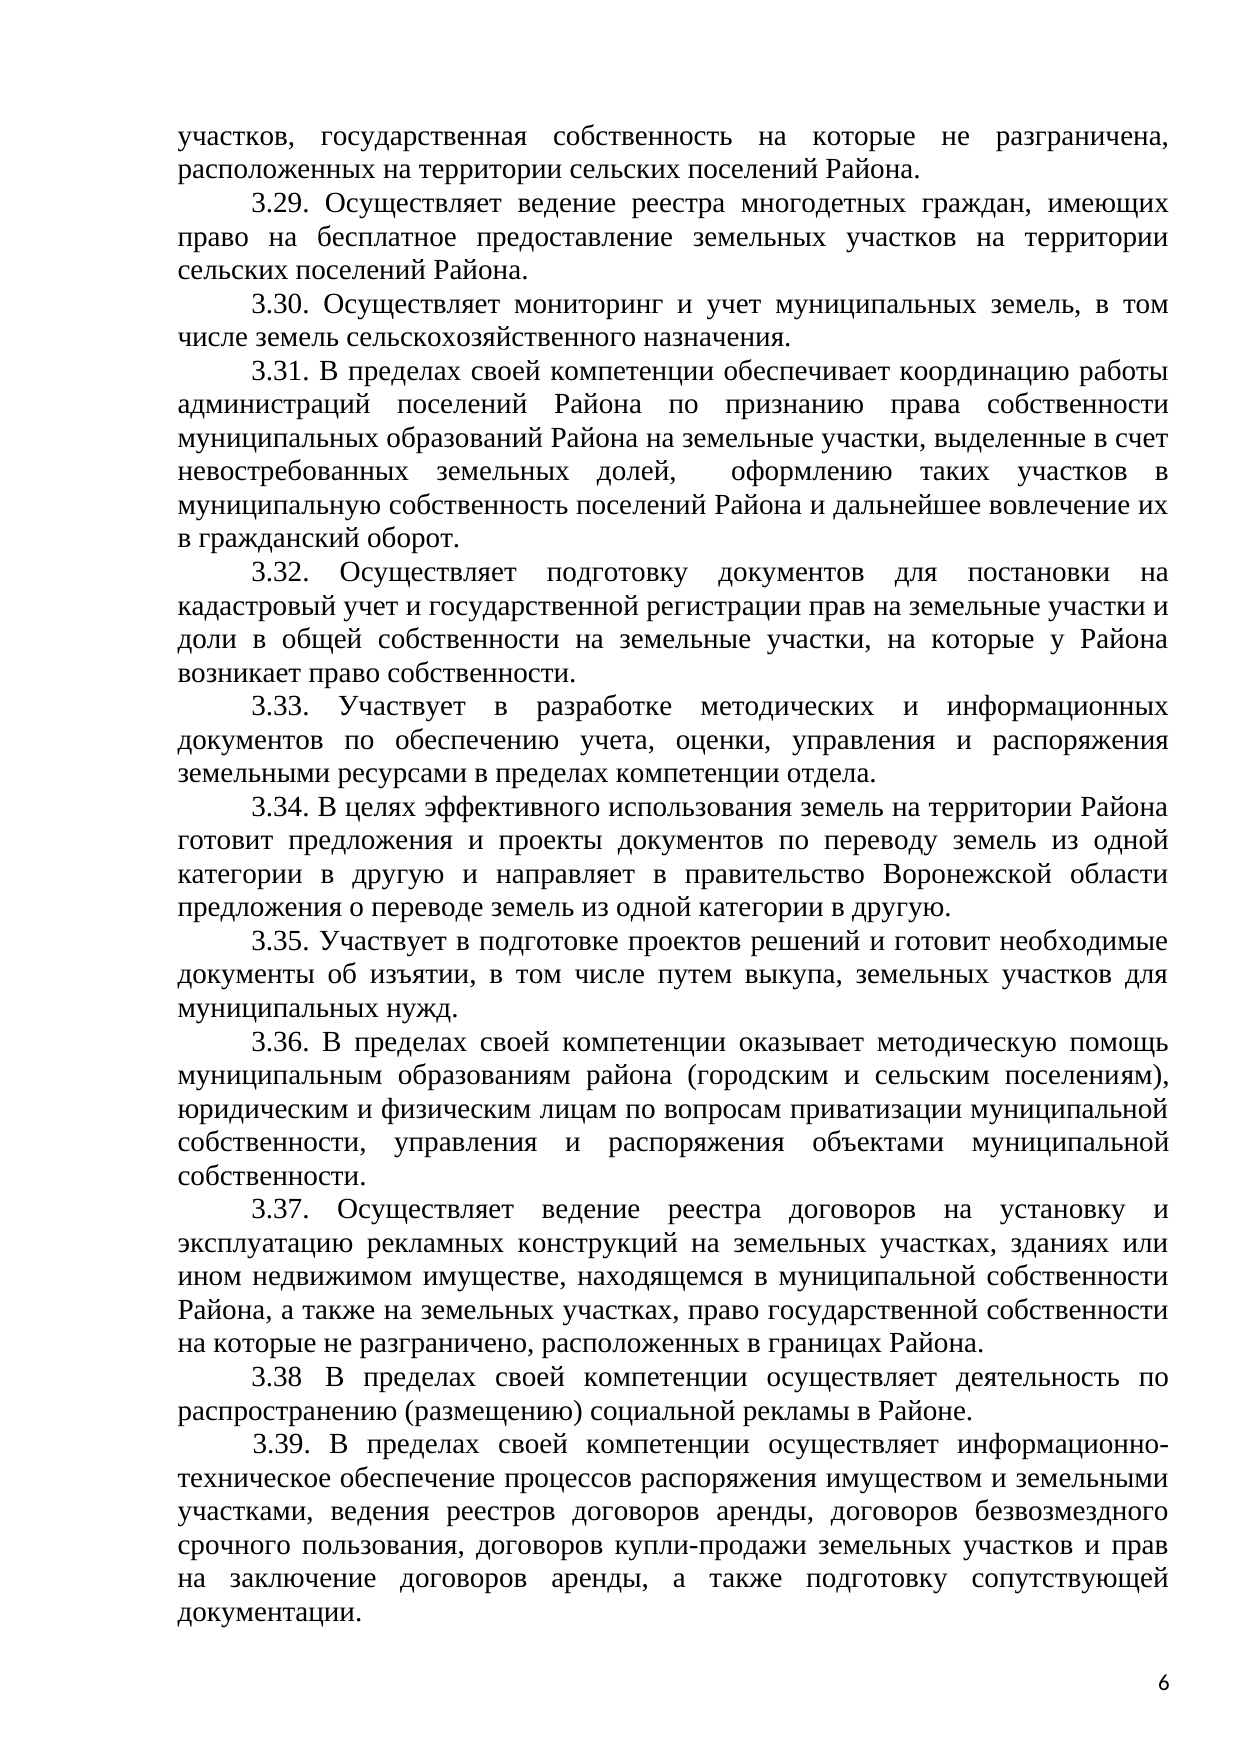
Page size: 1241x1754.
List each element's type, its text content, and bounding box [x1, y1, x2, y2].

text 3.35. Участвует в подготовке проектов решений и готовит необходимые документы об изъятии, в том числе путем выкупа, земельных участков для муниципальных нужд. [177, 923, 1169, 1024]
text 3.31. В пределах своей компетенции обеспечивает координацию работы администраций поселений Района по признанию права собственности муниципальных образований Района на земельные участки, выделенные в счет невостребованных земельных долей, оформлению таких участков в муниципальную собственность поселений Района и дальнейшее вовлечение их в гражданский оборот. [177, 353, 1169, 554]
text 3.39. В пределах своей компетенции осуществляет информационно-техническое обеспечение процессов распоряжения имуществом и земельными участками, ведения реестров договоров аренды, договоров безвозмездного срочного пользования, договоров купли-продажи земельных участков и прав на заключение договоров аренды, а также подготовку сопутствующей документации. [177, 1426, 1169, 1627]
text 3.33. Участвует в разработке методических и информационных документов по обеспечению учета, оценки, управления и распоряжения земельными ресурсами в пределах компетенции отдела. [177, 688, 1169, 789]
text 3.38 В пределах своей компетенции осуществляет деятельность по распространению (размещению) социальной рекламы в Районе. [177, 1359, 1169, 1426]
text 3.29. Осуществляет ведение реестра многодетных граждан, имеющих право на бесплатное предоставление земельных участков на территории сельских поселений Района. [177, 185, 1169, 286]
text 3.34. В целях эффективного использования земель на территории Района готовит предложения и проекты документов по переводу земель из одной категории в другую и направляет в правительство Воронежской области предложения о переводе земель из одной категории в другую. [177, 789, 1169, 923]
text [177, 118, 1169, 185]
text 3.36. В пределах своей компетенции оказывает методическую помощь муниципальным образованиям района (городским и сельским поселениям), юридическим и физическим лицам по вопросам приватизации муниципальной собственности, управления и распоряжения объектами муниципальной собственности. [177, 1024, 1169, 1191]
text 3.32. Осуществляет подготовку документов для постановки на кадастровый учет и государственной регистрации прав на земельные участки и доли в общей собственности на земельные участки, на которые у Района возникает право собственности. [177, 554, 1169, 688]
text 3.30. Осуществляет мониторинг и учет муниципальных земель, в том числе земель сельскохозяйственного назначения. [177, 286, 1169, 353]
text 3.37. Осуществляет ведение реестра договоров на установку и эксплуатацию рекламных конструкций на земельных участках, зданиях или ином недвижимом имуществе, находящемся в муниципальной собственности Района, а также на земельных участках, право государственной собственности на которые не разграничено, расположенных в границах Района. [177, 1191, 1169, 1359]
